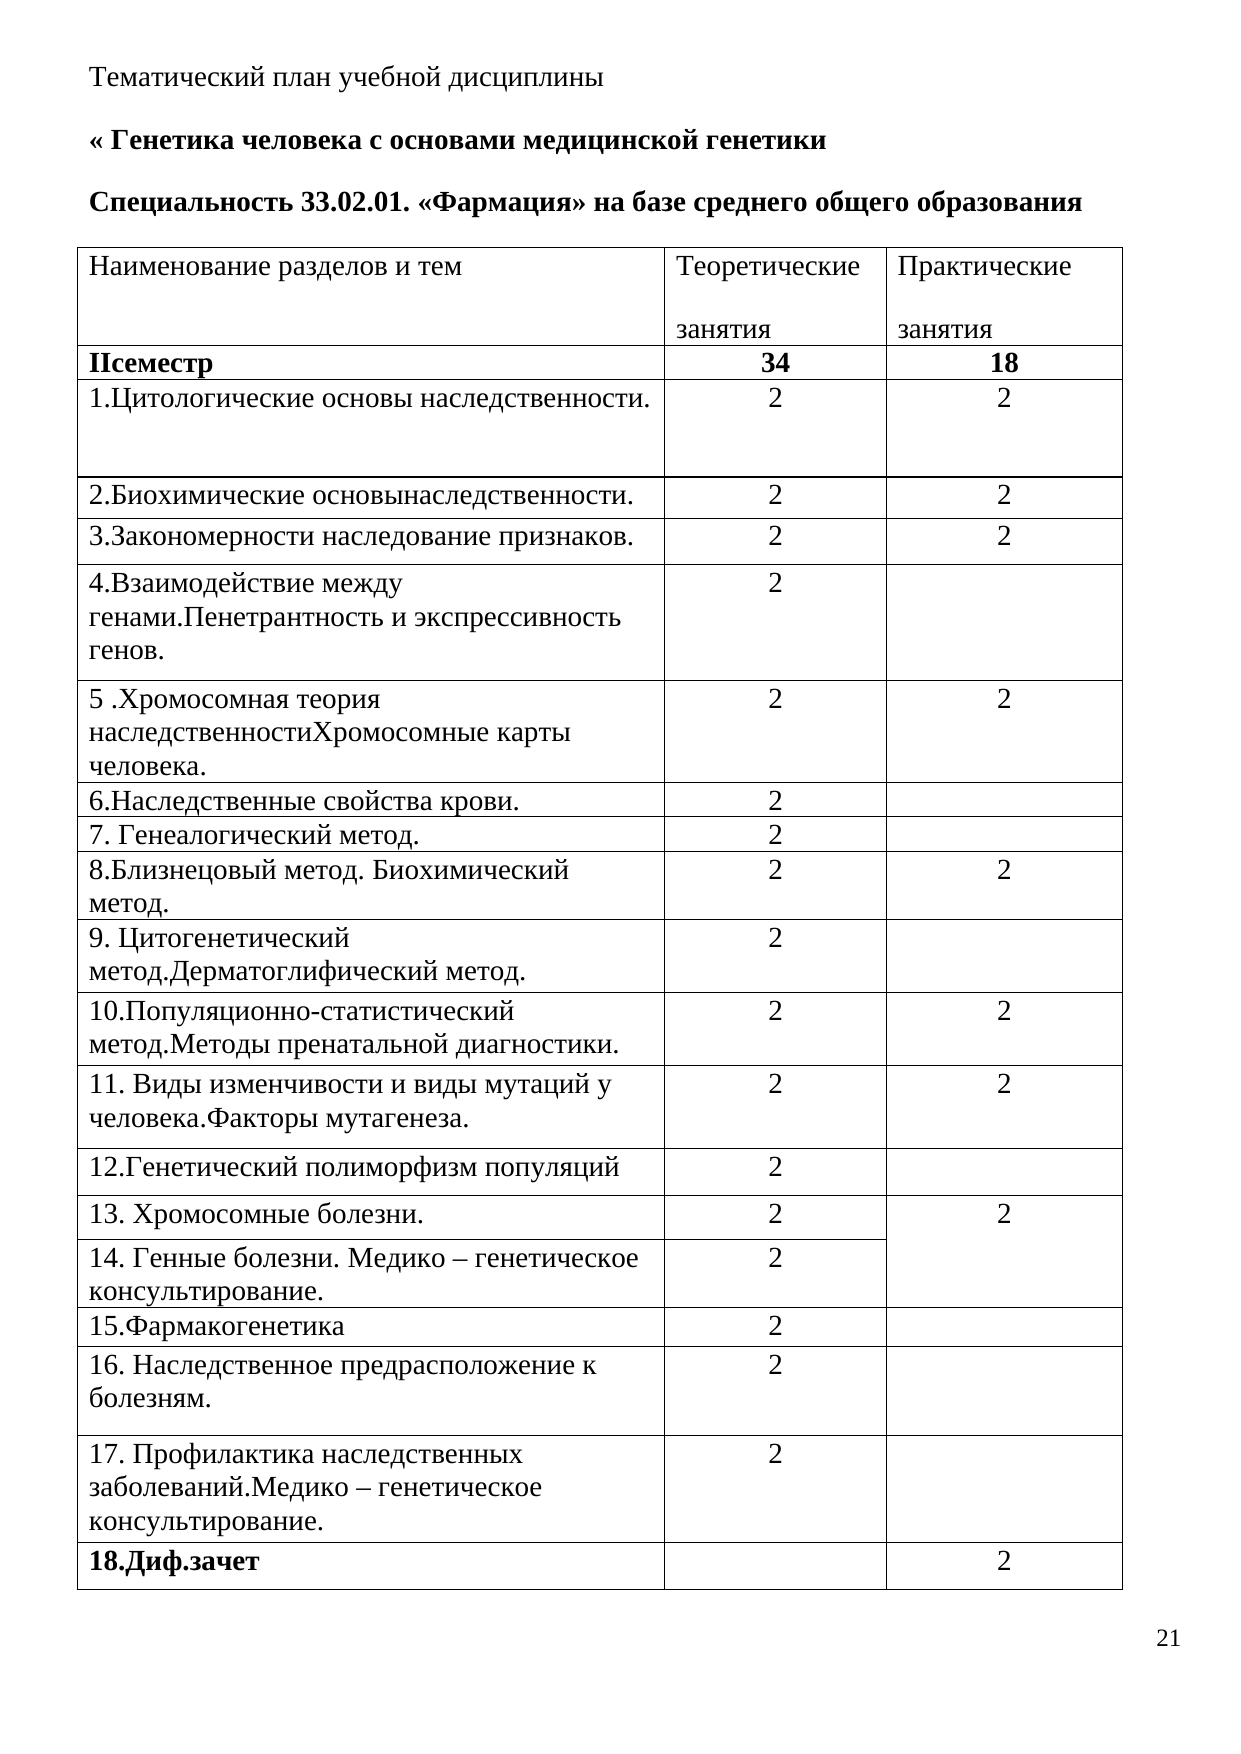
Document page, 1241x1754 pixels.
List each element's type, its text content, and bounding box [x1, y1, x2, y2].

table_cell 2 [887, 852, 1122, 919]
table_cell 10.Популяционно-статистический метод.Методы пренатальной диагностики. [78, 993, 664, 1065]
table_cell 2 [665, 380, 886, 476]
text Специальность 33.02.01. «Фармация» на базе среднего общего образования [89, 184, 1181, 218]
table_cell 2 [665, 1149, 886, 1195]
table_cell [887, 565, 1122, 680]
table_cell 2 [665, 519, 886, 564]
table_cell 5 .Хромосомная теория наследственностиХромосомные карты человека. [78, 681, 664, 782]
table_cell 2 [665, 1066, 886, 1148]
table_cell 2 [665, 1308, 886, 1346]
table_cell 14. Генные болезни. Медико – генетическое консультирование. [78, 1240, 664, 1307]
table_cell [887, 1149, 1122, 1195]
table_cell 18.Диф.зачет [78, 1543, 664, 1588]
table_cell 34 [665, 346, 886, 379]
table_cell 2 [887, 1543, 1122, 1588]
table_cell 2 [887, 1066, 1122, 1148]
text « Генетика человека с основами медицинской генетики [89, 122, 1181, 155]
table_cell 2 [887, 519, 1122, 564]
table_cell 16. Наследственное предрасположение к болезням. [78, 1347, 664, 1435]
table_cell [887, 1347, 1122, 1435]
table_cell 2 [665, 852, 886, 919]
table_cell 2 [887, 478, 1122, 517]
table_cell [887, 1436, 1122, 1542]
table_cell 8.Близнецовый метод. Биохимический метод. [78, 852, 664, 919]
table_cell 2.Биохимические основынаследственности. [78, 478, 664, 517]
table_cell 15.Фармакогенетика [78, 1308, 664, 1346]
table_header Наименование разделов и тем [78, 248, 664, 344]
table_cell 18 [887, 346, 1122, 379]
table_cell 1.Цитологические основы наследственности. [78, 380, 664, 476]
table_cell IIсеместр [78, 346, 664, 379]
table_cell 4.Взаимодействие между генами.Пенетрантность и экспрессивность генов. [78, 565, 664, 680]
table_header Теоретические занятия [665, 248, 886, 344]
table_cell 2 [665, 783, 886, 816]
table_cell 2 [665, 817, 886, 851]
table_cell 2 [665, 920, 886, 992]
table_cell 2 [665, 565, 886, 680]
table_cell 6.Наследственные свойства крови. [78, 783, 664, 816]
table_cell 11. Виды изменчивости и виды мутаций у человека.Факторы мутагенеза. [78, 1066, 664, 1148]
table_cell 3.Закономерности наследование признаков. [78, 519, 664, 564]
table_cell 13. Хромосомные болезни. [78, 1196, 664, 1239]
table_cell [887, 817, 1122, 851]
text Тематический план учебной дисциплины [89, 59, 1181, 93]
table_cell 9. Цитогенетический метод.Дерматоглифический метод. [78, 920, 664, 992]
table_header Практические занятия [887, 248, 1122, 344]
table_cell 2 [665, 1240, 886, 1307]
table_cell 12.Генетический полиморфизм популяций [78, 1149, 664, 1195]
table_cell 2 [887, 1196, 1122, 1307]
table_cell 2 [887, 993, 1122, 1065]
table_cell [665, 1543, 886, 1588]
table_cell [887, 920, 1122, 992]
table_cell 2 [665, 1347, 886, 1435]
table_cell 2 [665, 1196, 886, 1239]
table_cell 7. Генеалогический метод. [78, 817, 664, 851]
table_cell 2 [665, 681, 886, 782]
table_cell [887, 1308, 1122, 1346]
table_cell 17. Профилактика наследственных заболеваний.Медико – генетическое консультирование. [78, 1436, 664, 1542]
table_cell 2 [665, 478, 886, 517]
table_cell 2 [665, 993, 886, 1065]
table_cell 2 [887, 380, 1122, 476]
table_cell 2 [665, 1436, 886, 1542]
table_cell [887, 783, 1122, 816]
table_cell 2 [887, 681, 1122, 782]
